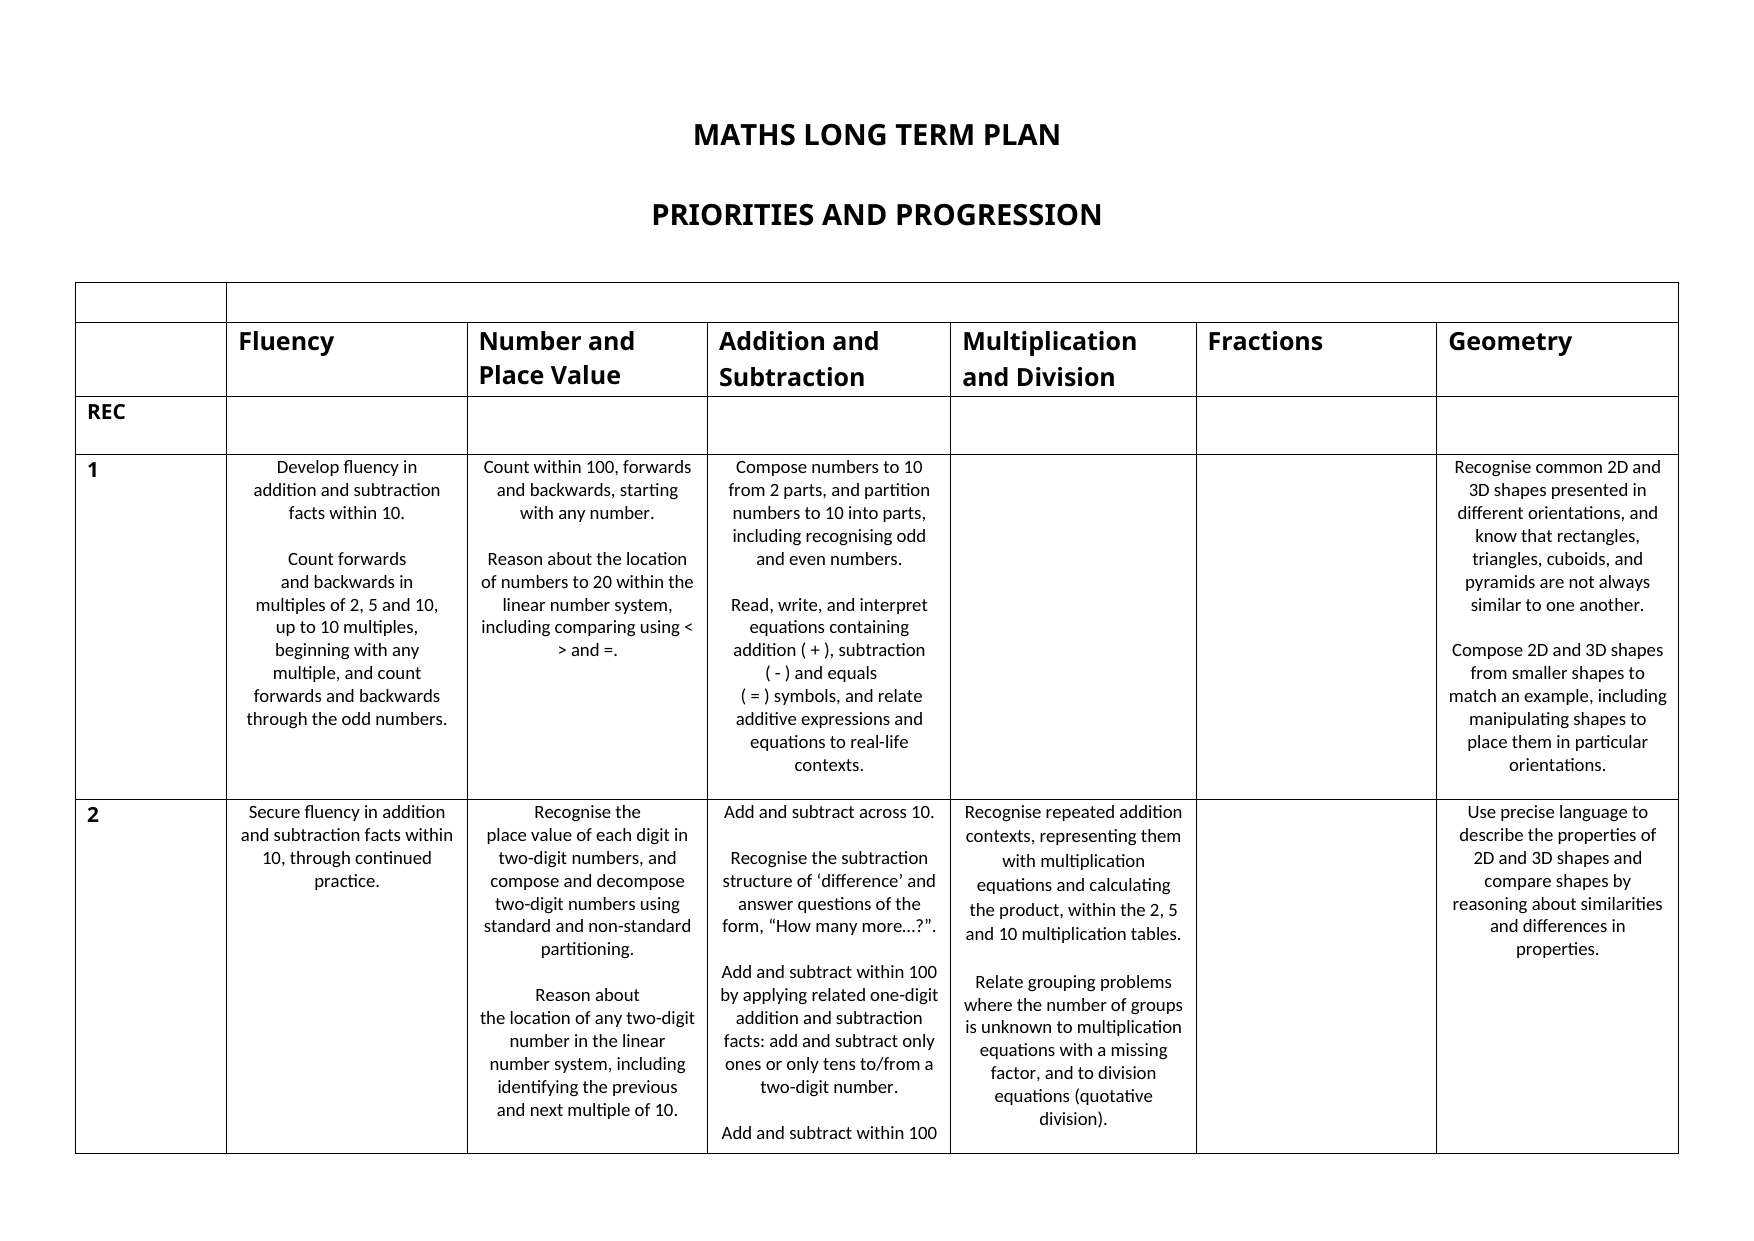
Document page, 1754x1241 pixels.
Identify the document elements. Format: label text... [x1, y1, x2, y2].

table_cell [708, 800, 950, 1153]
table_cell REC [76, 397, 226, 454]
table_cell Recognise common 2D and 3D shapes presented in different orientations, and know that rectangles, triangles, cuboids, and pyramids are not always similar to one another. Compose 2D and 3D shapes from smaller shapes to match an example, including manipulating shapes to place them in particular orientations. [1437, 455, 1678, 799]
table_cell [951, 397, 1196, 454]
table_cell [708, 397, 950, 454]
table_cell [951, 455, 1196, 799]
text MATHS LONG TERM PLAN [75, 115, 1679, 154]
table_cell [1197, 800, 1436, 1153]
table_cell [227, 800, 467, 1153]
table_cell 2 [76, 800, 226, 1153]
table_cell Multiplication and Division [951, 323, 1196, 396]
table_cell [468, 800, 707, 1153]
table_header [227, 283, 1678, 322]
table_cell [1197, 455, 1436, 799]
table_header [76, 283, 226, 322]
table_cell Addition and Subtraction [708, 323, 950, 396]
table_cell [227, 397, 467, 454]
table_cell Develop fluency in addition and subtraction facts within 10. Count forwards and backwards in multiples of 2, 5 and 10, up to 10 multiples, beginning with any multiple, and count forwards and backwards through the odd numbers. [227, 455, 467, 799]
table_cell Geometry [1437, 323, 1678, 396]
table_cell Compose numbers to 10 from 2 parts, and partition numbers to 10 into parts, including recognising odd and even numbers. Read, write, and interpret equations containing addition ( + ), subtraction ( - ) and equals ( = ) symbols, and relate additive expressions and equations to real-life contexts. [708, 455, 950, 799]
table_cell Fractions [1197, 323, 1436, 396]
table_cell [468, 397, 707, 454]
table_cell Number and Place Value [468, 323, 707, 396]
table_cell Count within 100, forwards and backwards, starting with any number. Reason about the location of numbers to 20 within the linear number system, including comparing using < > and =. [468, 455, 707, 799]
text PRIORITIES AND PROGRESSION [75, 194, 1679, 234]
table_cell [1437, 800, 1678, 1153]
table_cell [1197, 397, 1436, 454]
table_cell Fluency [227, 323, 467, 396]
table_cell [1437, 397, 1678, 454]
table_cell 1 [76, 455, 226, 799]
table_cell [951, 800, 1196, 1153]
table_cell [76, 323, 226, 396]
